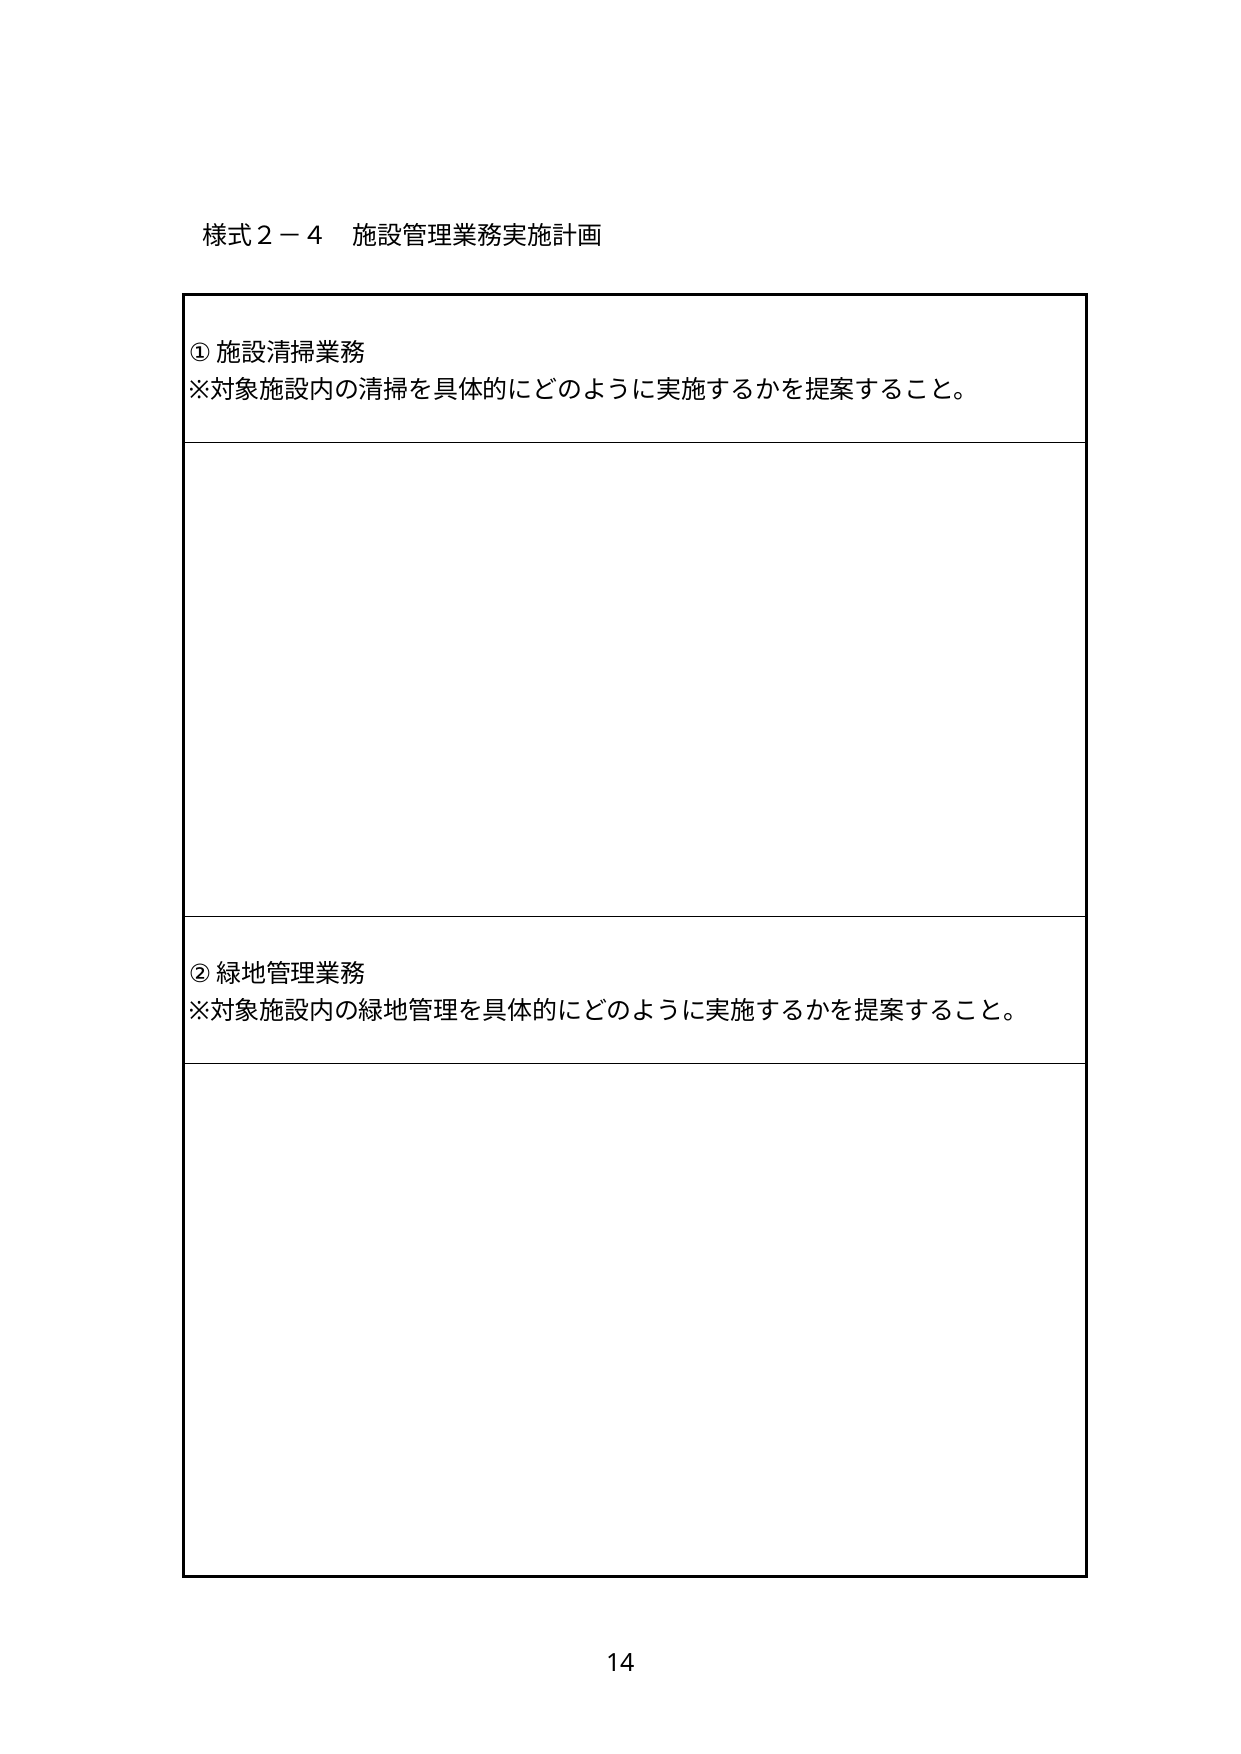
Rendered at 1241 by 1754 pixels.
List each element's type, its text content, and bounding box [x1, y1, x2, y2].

table_cell [185, 443, 1085, 916]
table_cell [185, 1064, 1085, 1574]
table_header ①施設清掃業務 ※対象施設内の清掃を具体的にどのように実施するかを提案すること。 [185, 296, 1085, 442]
text 様式２－４ 施設管理業務実施計画 [177, 215, 1063, 252]
table_cell ②緑地管理業務 ※対象施設内の緑地管理を具体的にどのように実施するかを提案すること。 [185, 917, 1085, 1063]
